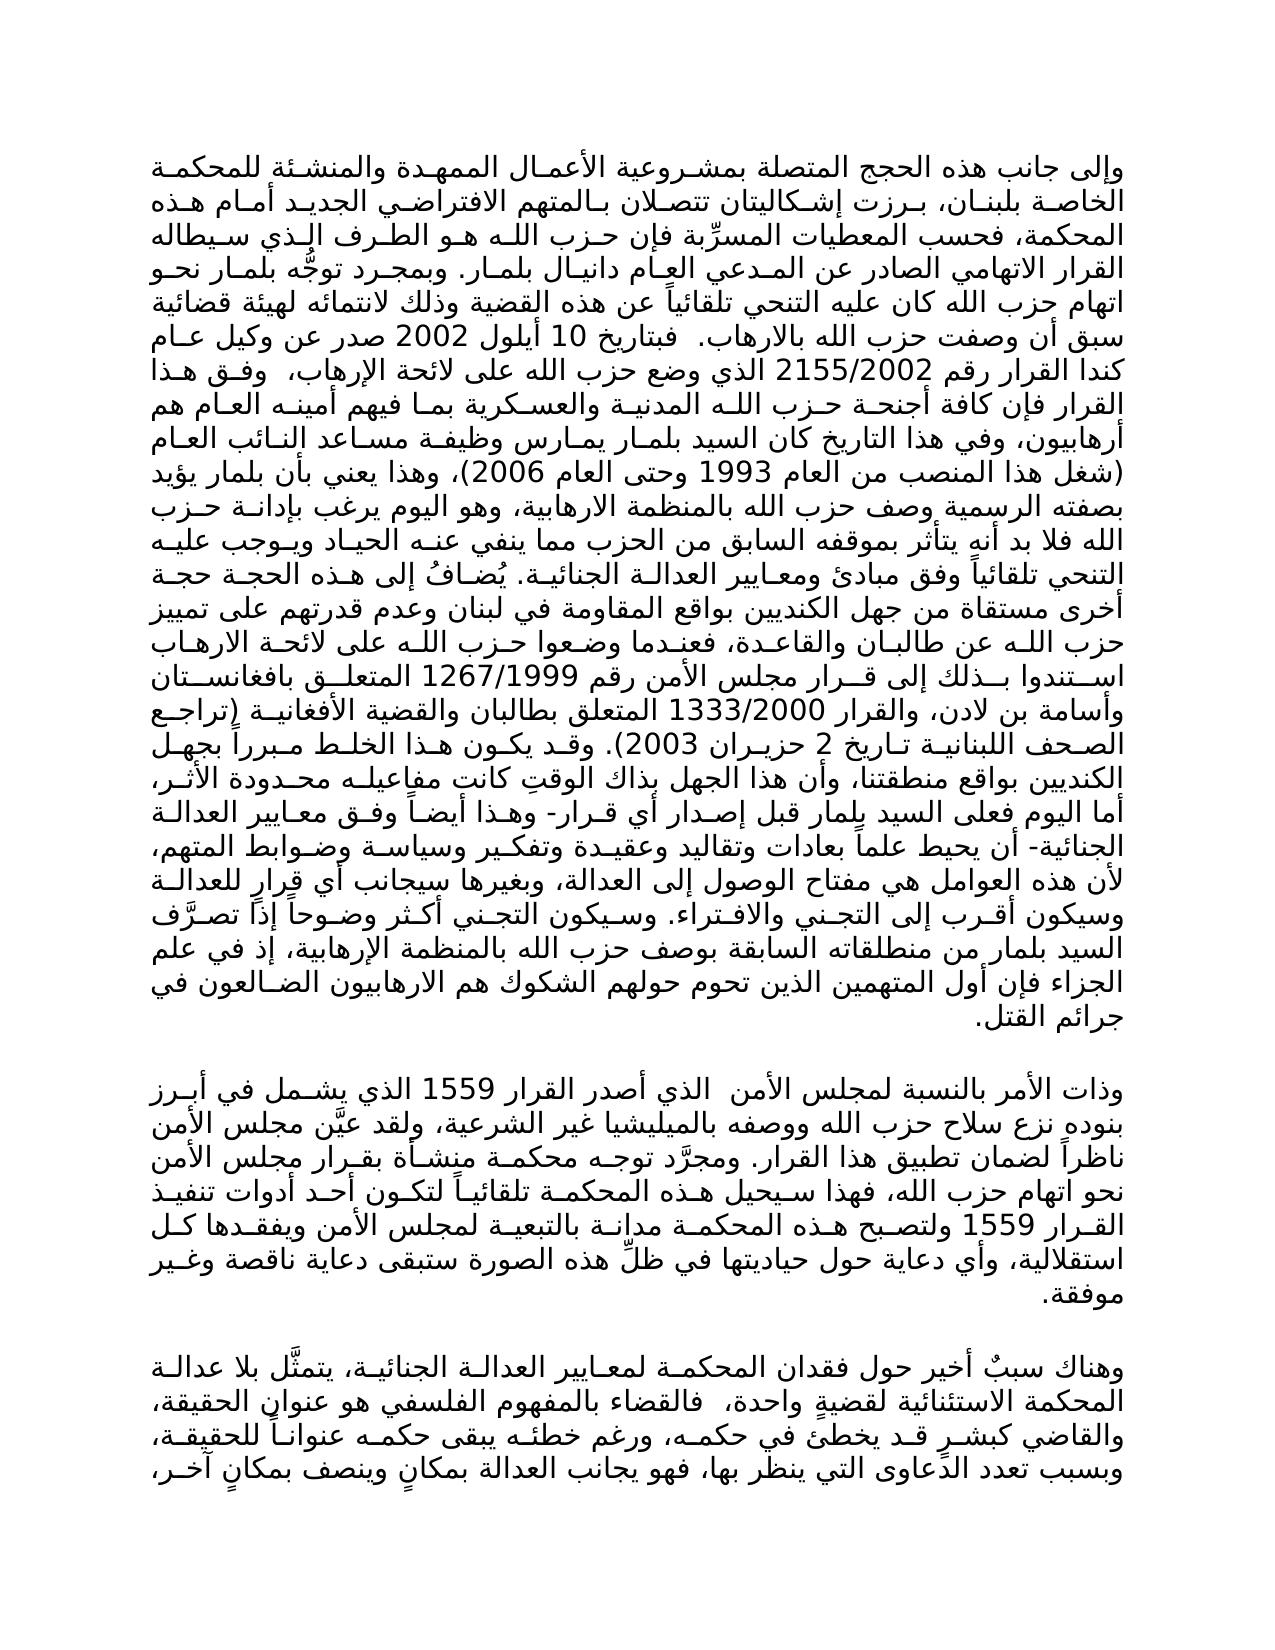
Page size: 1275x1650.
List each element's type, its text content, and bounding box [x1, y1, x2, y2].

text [150, 1350, 1125, 1486]
text وإلى جانب هذه الحجج المتصلة بمشروعية الأعمال الممهدة والمنشئة للمحكمة الخاصة بلبنان، برزت إشكاليتان تتصلان بالمتهم الافتراضي الجديد أمام هذه المحكمة، فحسب المعطيات المسرِّبة فإن حزب الله هو الطرف الذي سيطاله القرار الاتهامي الصادر عن المدعي العام دانيال بلمار. وبمجرد توجُّه بلمار نحو اتهام حزب الله كان عليه التنحي تلقائياً عن هذه القضية وذلك لانتمائه لهيئة قضائية سبق أن وصفت حزب الله بالارهاب. فبتاريخ 10 أيلول 2002 صدر عن وكيل عام كندا القرار رقم 2155/2002 الذي وضع حزب الله على لائحة الإرهاب، وفق هذا القرار فإن كافة أجنحة حزب الله المدنية والعسكرية بما فيهم أمينه العام هم أرهابيون، وفي هذا التاريخ كان السيد بلمار يمارس وظيفة مساعد النائب العام (شغل هذا المنصب من العام 1993 وحتى العام 2006)، وهذا يعني بأن بلمار يؤيد بصفته الرسمية وصف حزب الله بالمنظمة الارهابية، وهو اليوم يرغب بإدانة حزب الله فلا بد أنه يتأثر بموقفه السابق من الحزب مما ينفي عنه الحياد ويوجب عليه التنحي تلقائياً وفق مبادئ ومعايير العدالة الجنائية. يُضافُ إلى هذه الحجة حجة أخرى مستقاة من جهل الكنديين بواقع المقاومة في لبنان وعدم قدرتهم على تمييز حزب الله عن طالبان والقاعدة، فعندما وضعوا حزب الله على لائحة الارهاب استندوا بذلك إلى قرار مجلس الأمن رقم 1267/1999 المتعلق بافغانستان وأسامة بن لادن، والقرار 1333/2000 المتعلق بطالبان والقضية الأفغانية (تراجع الصحف اللبنانية تاريخ 2 حزيران 2003). وقد يكون هذا الخلط مبرراً بجهل الكنديين بواقع منطقتنا، وأن هذا الجهل بذاك الوقتِ كانت مفاعيله محدودة الأثر، أما اليوم فعلى السيد بلمار قبل إصدار أي قرار- وهذا أيضاً وفق معايير العدالة الجنائية- أن يحيط علماً بعادات وتقاليد وعقيدة وتفكير وسياسة وضوابط المتهم، لأن هذه العوامل هي مفتاح الوصول إلى العدالة، وبغيرها سيجانب أي قرارٍ للعدالة وسيكون أقرب إلى التجني والافتراء. وسيكون التجني أكثر وضوحاً إذا تصرَّف السيد بلمار من منطلقاته السابقة بوصف حزب الله بالمنظمة الإرهابية، إذ في علم الجزاء فإن أول المتهمين الذين تحوم حولهم الشكوك هم الارهابيون الضالعون في جرائم القتل. [150, 150, 1125, 1033]
text وذات الأمر بالنسبة لمجلس الأمن الذي أصدر القرار 1559 الذي يشمل في أبرز بنوده نزع سلاح حزب الله ووصفه بالميليشيا غير الشرعية، ولقد عيَّن مجلس الأمن ناظراً لضمان تطبيق هذا القرار. ومجرَّد توجه محكمة منشأة بقرار مجلس الأمن نحو اتهام حزب الله، فهذا سيحيل هذه المحكمة تلقائياً لتكون أحد أدوات تنفيذ القرار 1559 ولتصبح هذه المحكمة مدانة بالتبعية لمجلس الأمن ويفقدها كل استقلالية، وأي دعاية حول حياديتها في ظلِّ هذه الصورة ستبقى دعاية ناقصة وغير موفقة. [150, 1073, 1125, 1310]
